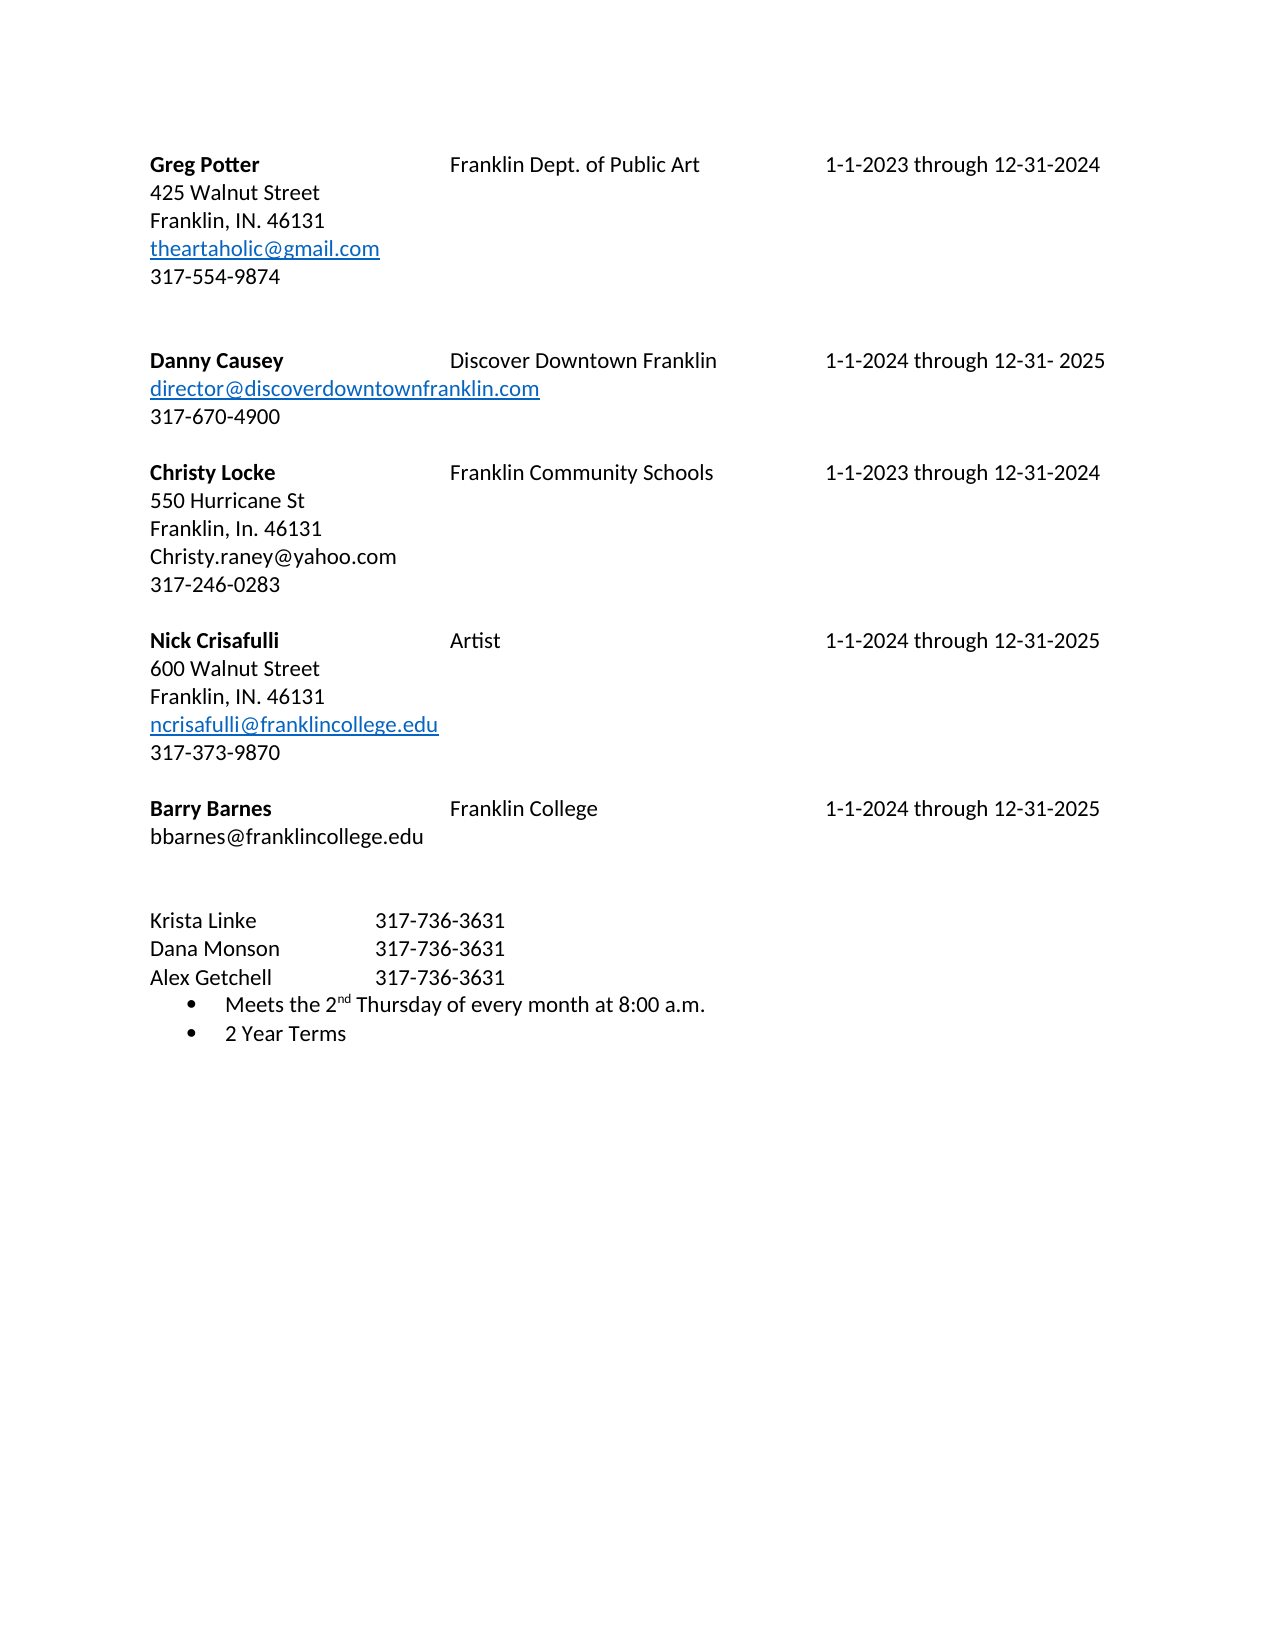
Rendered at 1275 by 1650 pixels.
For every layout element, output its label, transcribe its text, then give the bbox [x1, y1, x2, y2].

text Franklin, In. 46131 [150, 514, 1125, 542]
text 317-670-4900 [150, 402, 1125, 430]
text Krista Linke 317-736-3631 [150, 907, 1125, 934]
list 2 Year Terms [187, 1019, 1125, 1047]
text Barry Barnes Franklin College 1-1-2024 through 12-31-2025 [150, 794, 1125, 822]
text 425 Walnut Street [150, 178, 1125, 206]
text 317-554-9874 [150, 262, 1125, 290]
text bbarnes@franklincollege.edu [150, 822, 1125, 851]
text Christy.raney@yahoo.com [150, 542, 1125, 570]
text 317-246-0283 [150, 570, 1125, 598]
text theartaholic@gmail.com [150, 234, 1125, 262]
text director@discoverdowntownfranklin.com [150, 374, 1125, 402]
text Christy Locke Franklin Community Schools 1-1-2023 through 12-31-2024 [150, 458, 1125, 486]
text ncrisafulli@franklincollege.edu [150, 710, 1125, 738]
text Danny Causey Discover Downtown Franklin 1-1-2024 through 12-31- 2025 [150, 346, 1125, 374]
text Franklin, IN. 46131 [150, 682, 1125, 710]
text Alex Getchell 317-736-3631 [150, 963, 1125, 991]
text Nick Crisafulli Artist 1-1-2024 through 12-31-2025 [150, 626, 1125, 654]
list Meets the 2nd Thursday of every month at 8:00 a.m. [187, 991, 1125, 1019]
text 600 Walnut Street [150, 654, 1125, 682]
text Greg Potter Franklin Dept. of Public Art 1-1-2023 through 12-31-2024 [150, 150, 1125, 178]
text 550 Hurricane St [150, 486, 1125, 514]
text Dana Monson 317-736-3631 [150, 934, 1125, 963]
text Franklin, IN. 46131 [150, 206, 1125, 234]
text 317-373-9870 [150, 738, 1125, 766]
